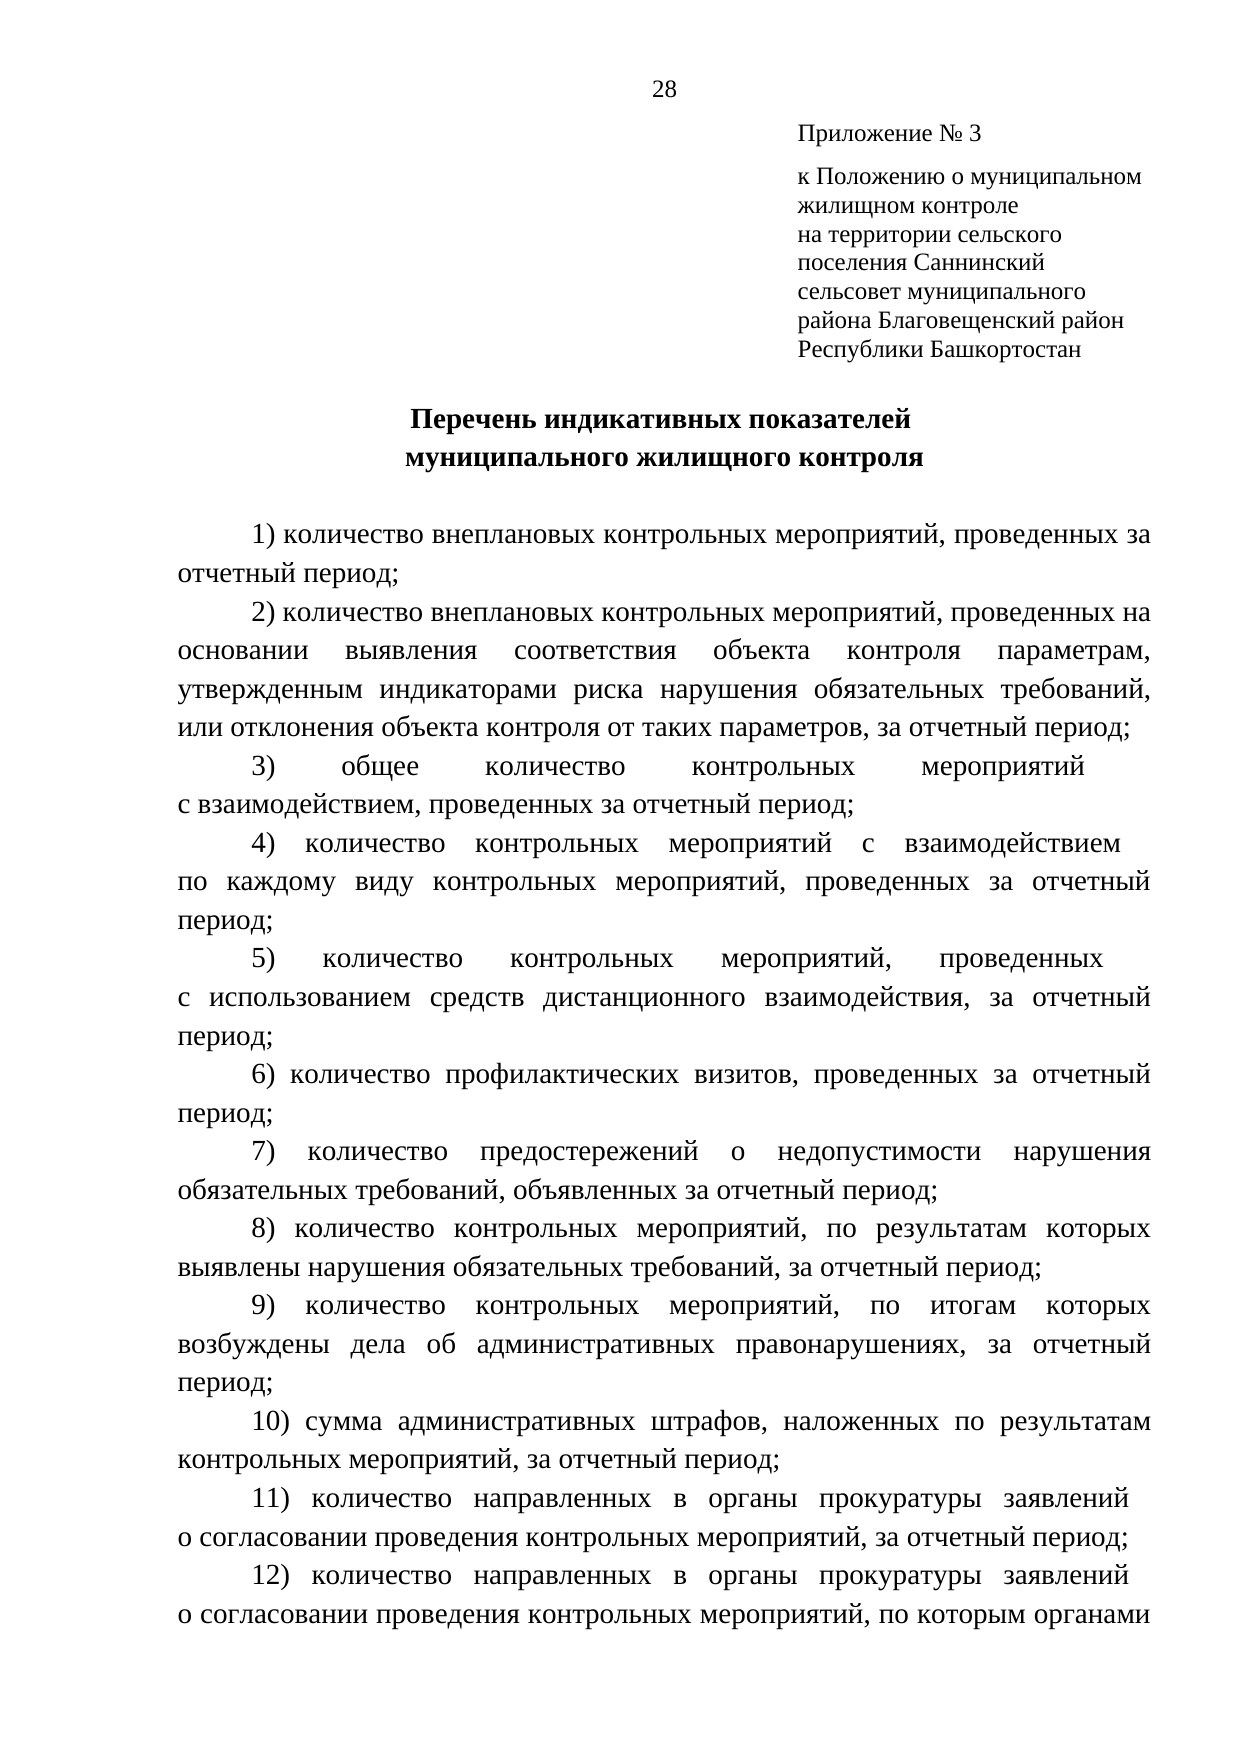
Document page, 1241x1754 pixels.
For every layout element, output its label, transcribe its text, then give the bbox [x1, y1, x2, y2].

text на территории сельского поселения Саннинский сельсовет муниципального района Благовещенский район Республики Башкортостан [797, 219, 1152, 362]
text 10) сумма административных штрафов, наложенных по результатам контрольных мероприятий, за отчетный период; [177, 1403, 1152, 1475]
text 8) количество контрольных мероприятий, по результатам которых выявлены нарушения обязательных требований, за отчетный период; [177, 1210, 1152, 1282]
text к Положению о муниципальном жилищном контроле [797, 161, 1152, 219]
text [177, 1557, 1152, 1629]
text 6) количество профилактических визитов, проведенных за отчетный период; [177, 1056, 1152, 1128]
text 11) количество направленных в органы прокуратуры заявлений о согласовании проведения контрольных мероприятий, за отчетный период; [177, 1480, 1152, 1552]
text 5) количество контрольных мероприятий, проведенных с использованием средств дистанционного взаимодействия, за отчетный период; [177, 941, 1152, 1051]
text 7) количество предостережений о недопустимости нарушения обязательных требований, объявленных за отчетный период; [177, 1133, 1152, 1205]
text 2) количество внеплановых контрольных мероприятий, проведенных на основании выявления соответствия объекта контроля параметрам, утвержденным индикаторами риска нарушения обязательных требований, или отклонения объекта контроля от таких параметров, за отчетный период; [177, 594, 1152, 743]
text Перечень индикативных показателей муниципального жилищного контроля [177, 401, 1152, 473]
text 3) общее количество контрольных мероприятий с взаимодействием, проведенных за отчетный период; [177, 748, 1152, 820]
text Приложение № 3 [797, 118, 1152, 147]
text 9) количество контрольных мероприятий, по итогам которых возбуждены дела об административных правонарушениях, за отчетный период; [177, 1287, 1152, 1398]
text 4) количество контрольных мероприятий с взаимодействием по каждому виду контрольных мероприятий, проведенных за отчетный период; [177, 825, 1152, 936]
text 1) количество внеплановых контрольных мероприятий, проведенных за отчетный период; [177, 517, 1152, 589]
